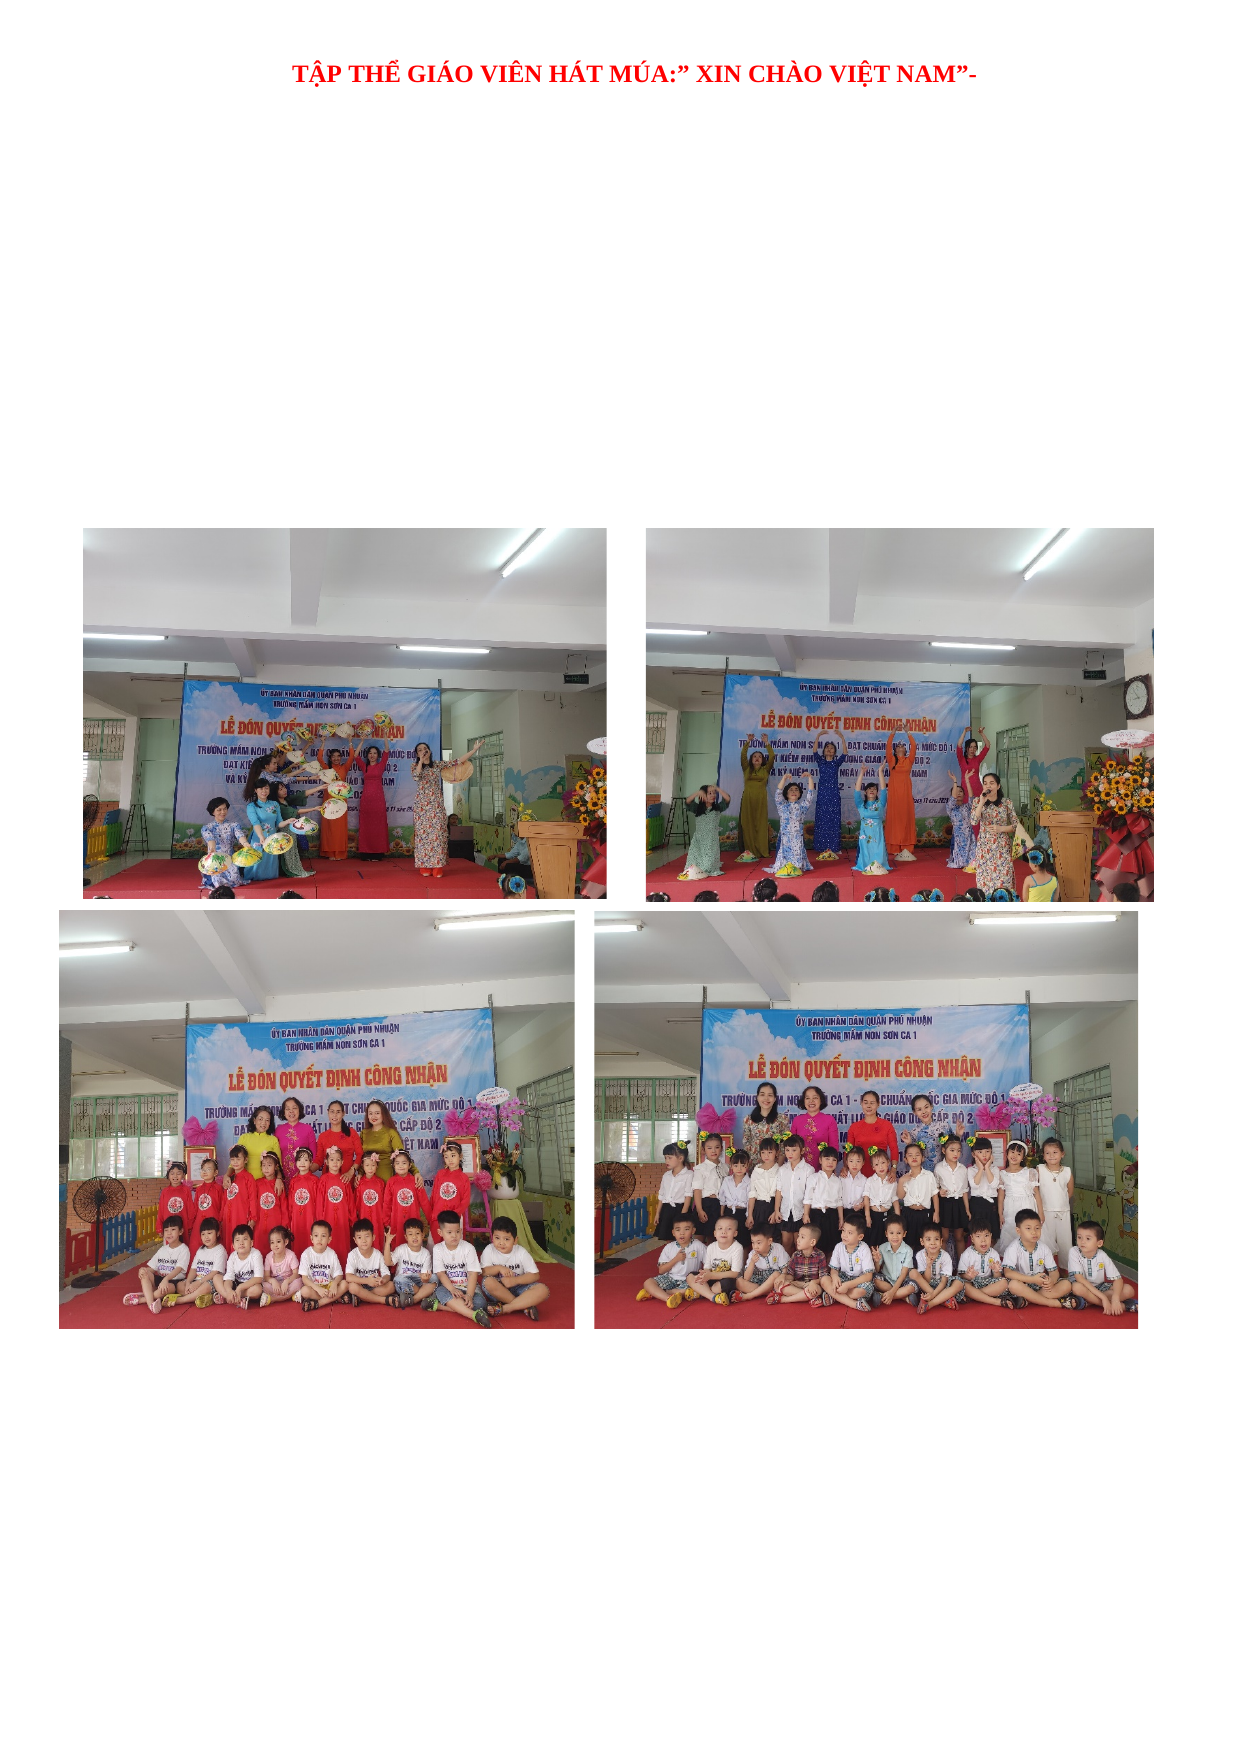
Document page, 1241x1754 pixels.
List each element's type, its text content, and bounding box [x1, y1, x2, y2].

picture [81, 528, 607, 897]
text TẬP THỂ GIÁO VIÊN HÁT MÚA:” XIN CHÀO VIỆT NAM”- [59, 59, 1152, 88]
picture [59, 910, 575, 1329]
picture [644, 528, 1154, 901]
picture [594, 911, 1139, 1329]
